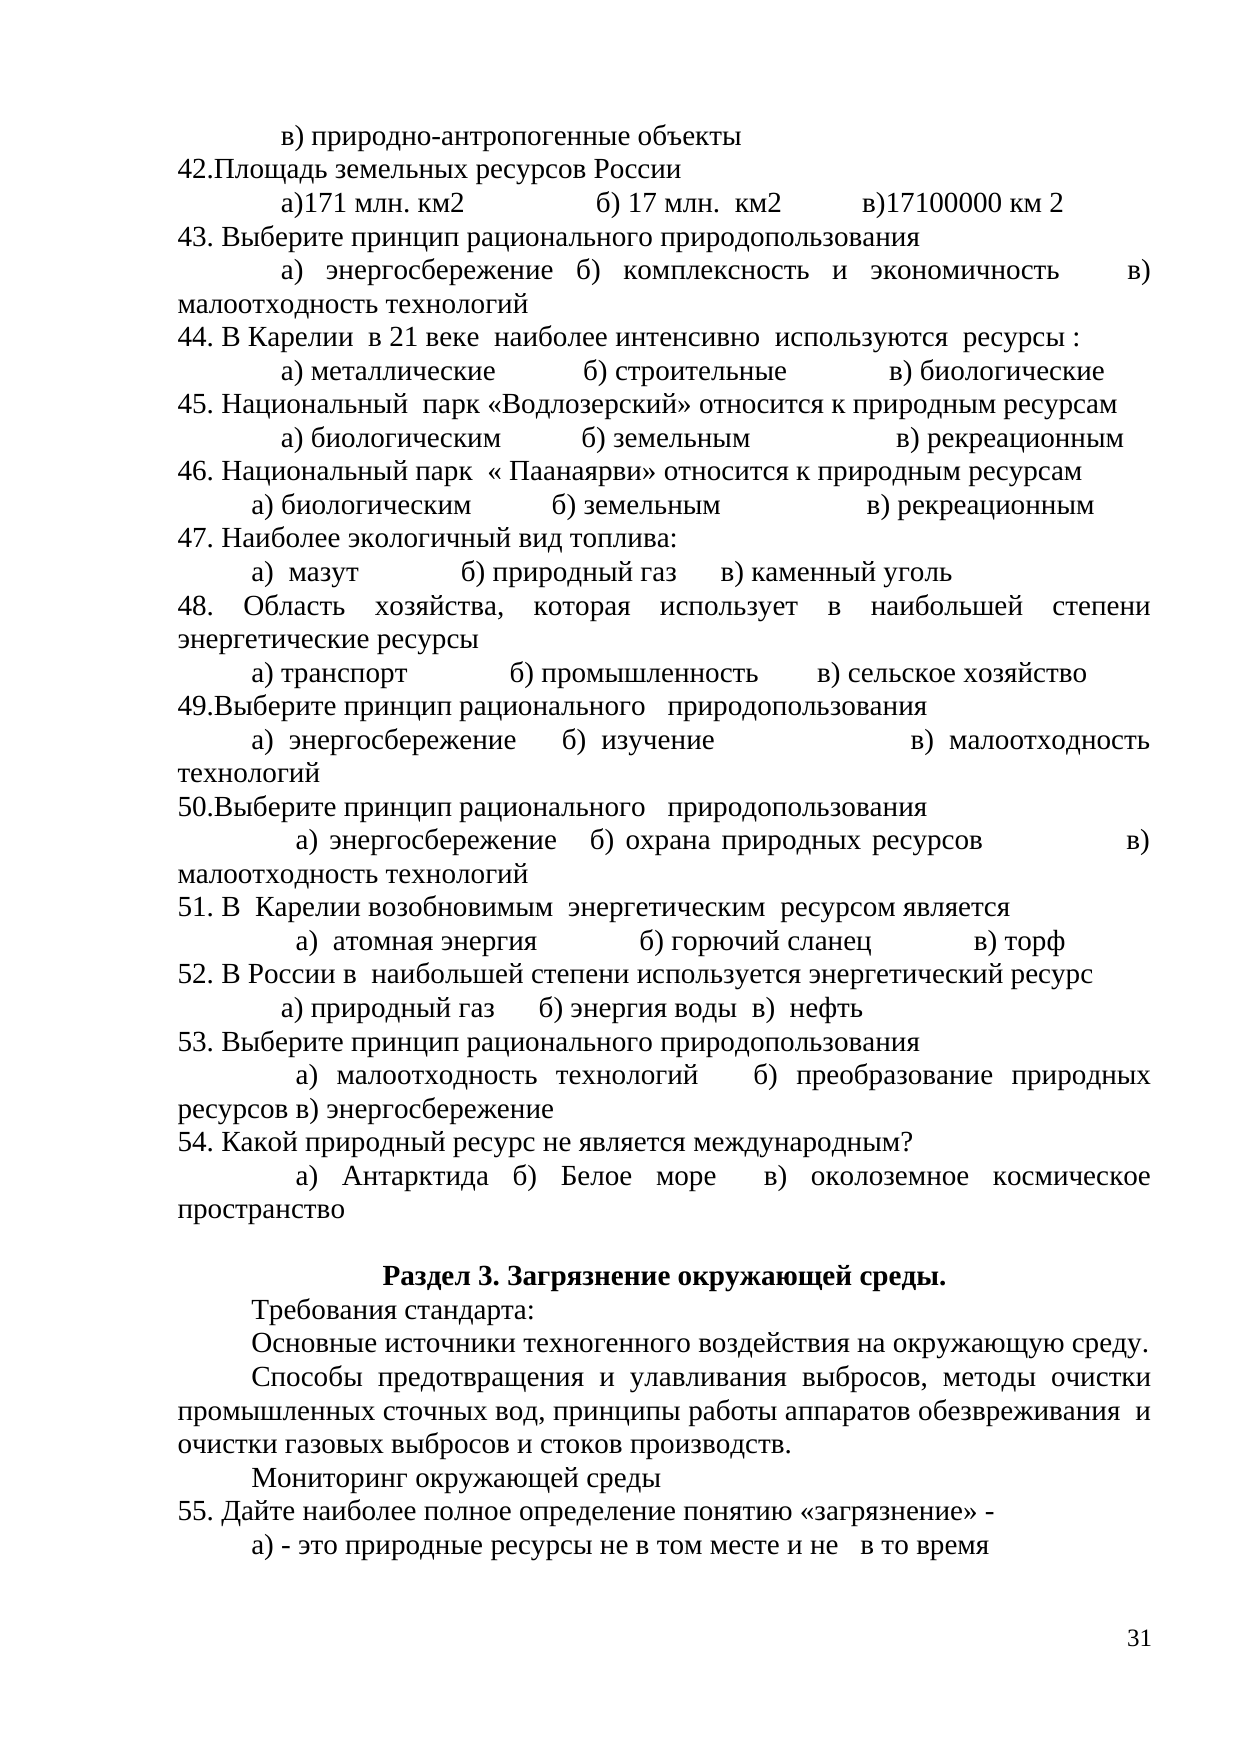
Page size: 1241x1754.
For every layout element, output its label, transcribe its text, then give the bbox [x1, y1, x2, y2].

text 54. Какой природный ресурс не является международным? [177, 1124, 1152, 1158]
text Способы предотвращения и улавливания выбросов, методы очистки промышленных сточных вод, принципы работы аппаратов обезвреживания и очистки газовых выбросов и стоков производств. [177, 1359, 1152, 1460]
text а) металлические б) строительные в) биологические [177, 353, 1152, 386]
text а) мазут б) природный газ в) каменный уголь [177, 554, 1152, 588]
text 43. Выберите принцип рационального природопользования [177, 219, 1152, 252]
text 50.Выберите принцип рационального природопользования [177, 789, 1152, 822]
text 52. В России в наибольшей степени используется энергетический ресурс [177, 957, 1152, 990]
text 48. Область хозяйства, которая использует в наибольшей степени энергетические ресурсы [177, 588, 1152, 655]
text 47. Наиболее экологичный вид топлива: [177, 521, 1152, 554]
text Мониторинг окружающей среды [177, 1460, 1152, 1493]
text а) Антарктида б) Белое море в) околоземное космическое пространство [177, 1158, 1152, 1225]
text 49.Выберите принцип рационального природопользования [177, 688, 1152, 722]
text 53. Выберите принцип рационального природопользования [177, 1024, 1152, 1057]
text 44. В Карелии в 21 веке наиболее интенсивно используются ресурсы : [177, 319, 1152, 353]
text Основные источники техногенного воздействия на окружающую среду. [177, 1326, 1152, 1359]
text а) атомная энергия б) горючий сланец в) торф [177, 923, 1152, 957]
text 46. Национальный парк « Паанаярви» относится к природным ресурсам [177, 453, 1152, 487]
text а)171 млн. км2 б) 17 млн. км2 в)17100000 км 2 [177, 185, 1152, 219]
text а) малоотходность технологий б) преобразование природных ресурсов в) энергосбережение [177, 1057, 1152, 1124]
text 51. В Карелии возобновимым энергетическим ресурсом является [177, 889, 1152, 923]
text а) энергосбережение б) комплексность и экономичность в) малоотходность технологий [177, 252, 1152, 319]
text а) природный газ б) энергия воды в) нефть [177, 990, 1152, 1024]
text в) природно-антропогенные объекты [177, 118, 1152, 152]
text а) биологическим б) земельным в) рекреационным [177, 420, 1152, 453]
text Раздел 3. Загрязнение окружающей среды. [177, 1258, 1152, 1292]
text а) - это природные ресурсы не в том месте и не в то время [177, 1527, 1152, 1560]
text а) транспорт б) промышленность в) сельское хозяйство [177, 655, 1152, 688]
text 55. Дайте наиболее полное определение понятию «загрязнение» - [177, 1493, 1152, 1527]
text 42.Площадь земельных ресурсов России [177, 152, 1152, 185]
text а) биологическим б) земельным в) рекреационным [177, 487, 1152, 521]
text 45. Национальный парк «Водлозерский» относится к природным ресурсам [177, 386, 1152, 420]
text Требования стандарта: [177, 1292, 1152, 1326]
text а) энергосбережение б) охрана природных ресурсов в) малоотходность технологий [177, 822, 1152, 889]
text а) энергосбережение б) изучение в) малоотходность технологий [177, 722, 1152, 789]
